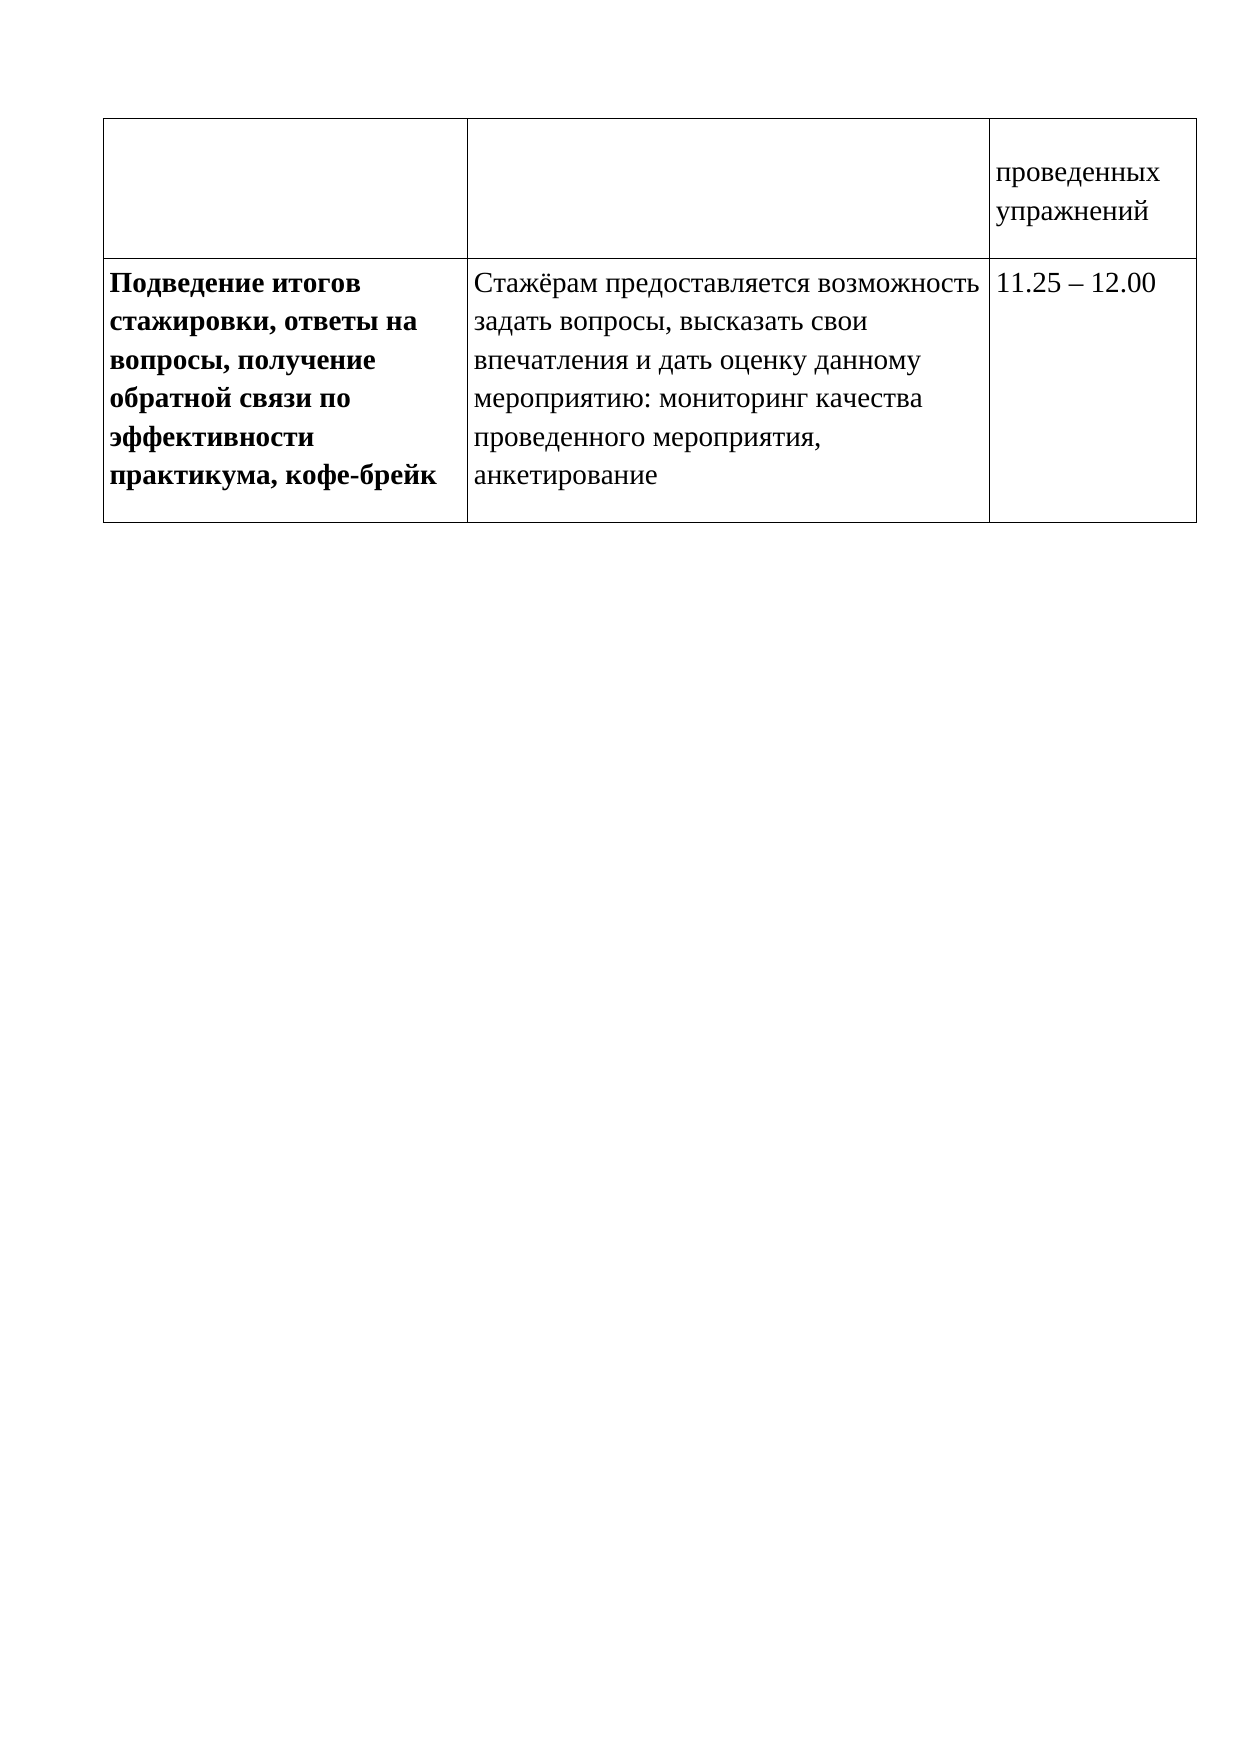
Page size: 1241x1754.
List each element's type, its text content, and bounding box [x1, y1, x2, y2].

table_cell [990, 119, 1196, 257]
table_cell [468, 119, 989, 257]
table_cell 11.25 – 12.00 [990, 259, 1196, 522]
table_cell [104, 119, 467, 257]
table_cell Стажёрам предоставляется возможность задать вопросы, высказать свои впечатления и дать оценку данному мероприятию: мониторинг качества проведенного мероприятия, анкетирование [468, 259, 989, 522]
table_cell Подведение итогов стажировки, ответы на вопросы, получение обратной связи по эффективности практикума, кофе-брейк [104, 259, 467, 522]
